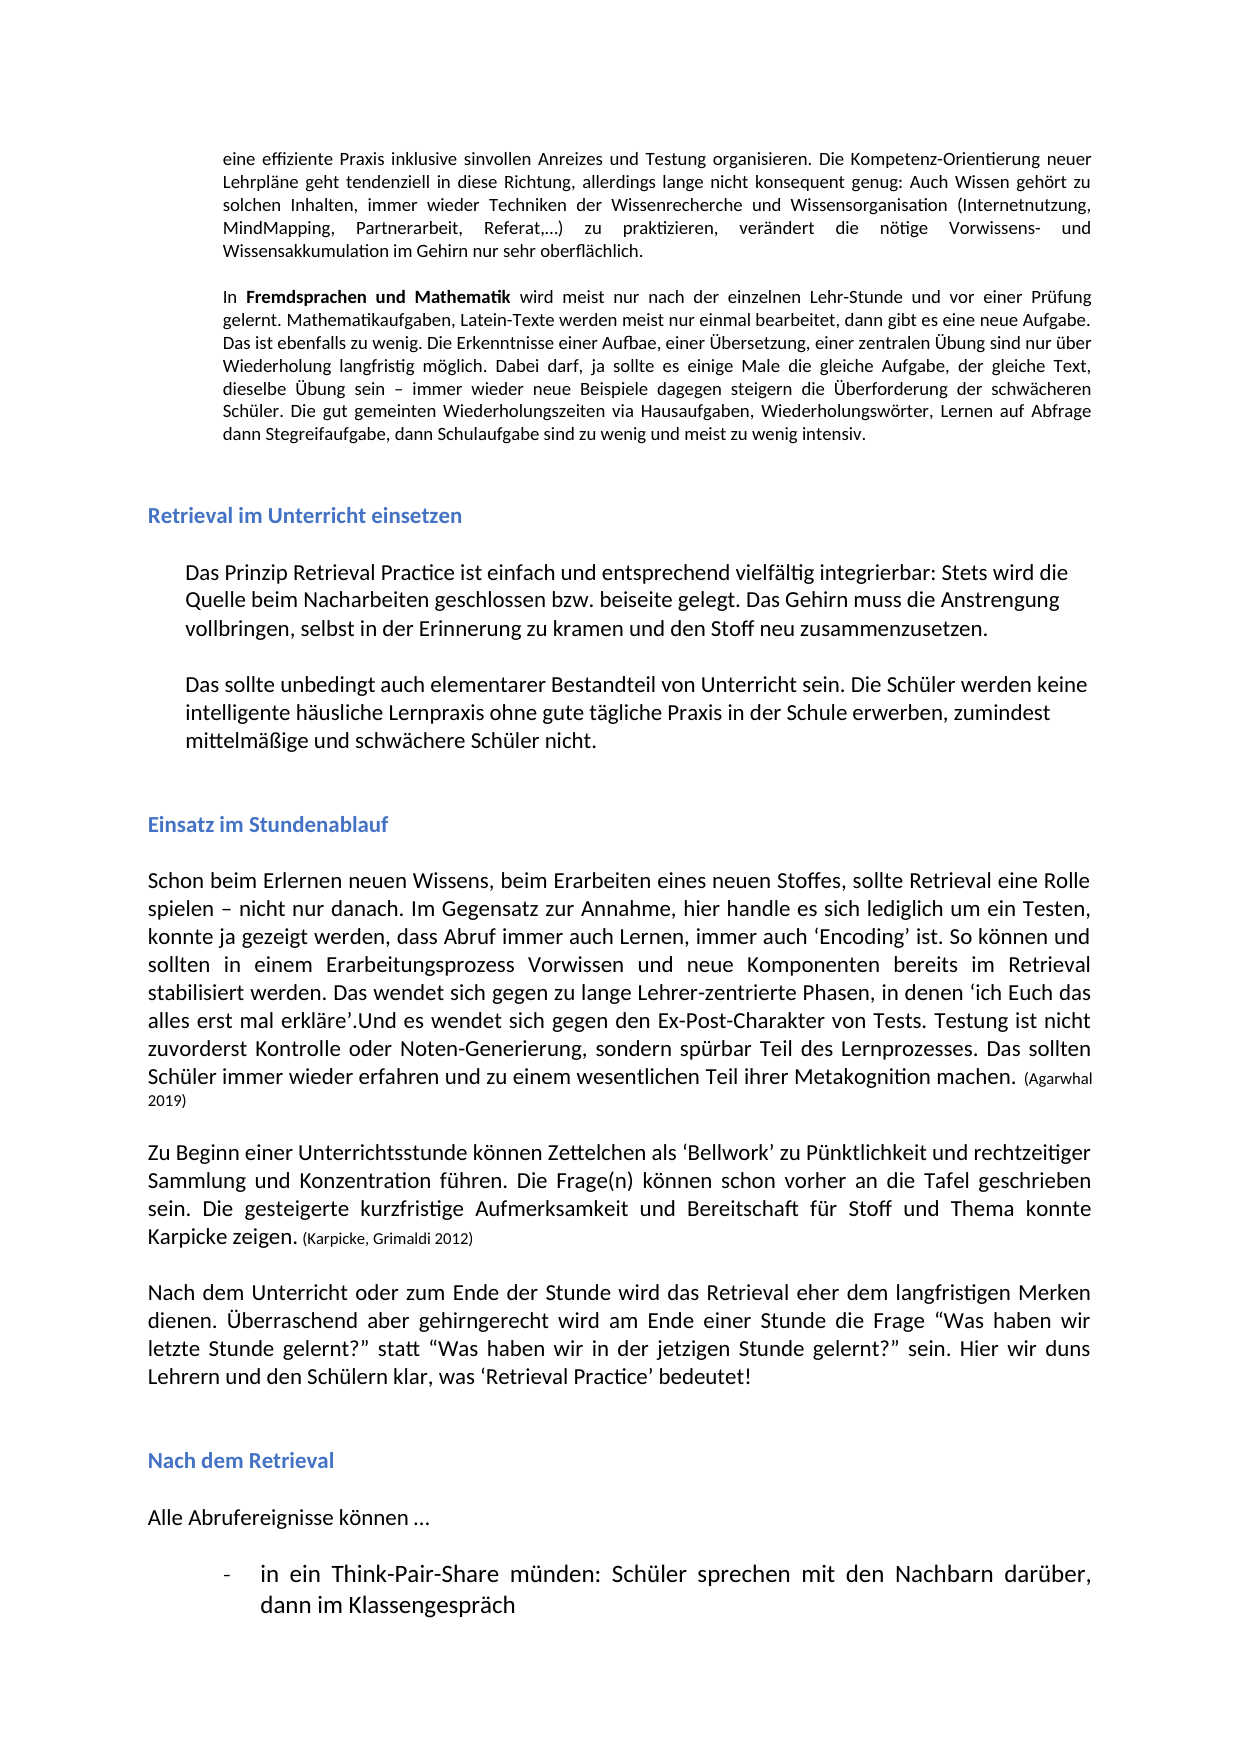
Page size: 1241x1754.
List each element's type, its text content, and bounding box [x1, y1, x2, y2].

text Retrieval im Unterricht einsetzen [148, 502, 1093, 529]
list in ein Think-Pair-Share münden: Schüler sprechen mit den Nachbarn darüber, dann im Klassengespräch [223, 1559, 1093, 1620]
text Das sollte unbedingt auch elementarer Bestandteil von Unterricht sein. Die Schüler werden keine intelligente häusliche Lernpraxis ohne gute tägliche Praxis in der Schule erwerben, zumindest mittelmäßige und schwächere Schüler nicht. [185, 670, 1093, 754]
text Einsatz im Stundenablauf [148, 810, 1093, 838]
text Zu Beginn einer Unterrichtsstunde können Zettelchen als ‘Bellwork’ zu Pünktlichkeit und rechtzeitiger Sammlung und Konzentration führen. Die Frage(n) können schon vorher an die Tafel geschrieben sein. Die gesteigerte kurzfristige Aufmerksamkeit und Bereitschaft für Stoff und Thema konnte Karpicke zeigen. (Karpicke, Grimaldi 2012) [148, 1138, 1093, 1250]
text Nach dem Unterricht oder zum Ende der Stunde wird das Retrieval eher dem langfristigen Merken dienen. Überraschend aber gehirngerecht wird am Ende einer Stunde die Frage “Was haben wir letzte Stunde gelernt?” statt “Was haben wir in der jetzigen Stunde gelernt?” sein. Hier wir duns Lehrern und den Schülern klar, was ‘Retrieval Practice’ bedeutet! [148, 1278, 1093, 1391]
text Alle Abrufereignisse können … [148, 1503, 1093, 1531]
text In Fremdsprachen und Mathematik wird meist nur nach der einzelnen Lehr-Stunde und vor einer Prüfung gelernt. Mathematikaufgaben, Latein-Texte werden meist nur einmal bearbeitet, dann gibt es eine neue Aufgabe. Das ist ebenfalls zu wenig. Die Erkenntnisse einer Aufbae, einer Übersetzung, einer zentralen Übung sind nur über Wiederholung langfristig möglich. Dabei darf, ja sollte es einige Male die gleiche Aufgabe, der gleiche Text, dieselbe Übung sein – immer wieder neue Beispiele dagegen steigern die Überforderung der schwächeren Schüler. Die gut gemeinten Wiederholungszeiten via Hausaufgaben, Wiederholungswörter, Lernen auf Abfrage dann Stegreifaufgabe, dann Schulaufgabe sind zu wenig und meist zu wenig intensiv. [223, 285, 1093, 446]
text Nach dem Retrieval [148, 1447, 1093, 1474]
text Schon beim Erlernen neuen Wissens, beim Erarbeiten eines neuen Stoffes, sollte Retrieval eine Rolle spielen – nicht nur danach. Im Gegensatz zur Annahme, hier handle es sich lediglich um ein Testen, konnte ja gezeigt werden, dass Abruf immer auch Lernen, immer auch ‘Encoding’ ist. So können und sollten in einem Erarbeitungsprozess Vorwissen und neue Komponenten bereits im Retrieval stabilisiert werden. Das wendet sich gegen zu lange Lehrer-zentrierte Phasen, in denen ‘ich Euch das alles erst mal erkläre’.Und es wendet sich gegen den Ex-Post-Charakter von Tests. Testung ist nicht zuvorderst Kontrolle oder Noten-Generierung, sondern spürbar Teil des Lernprozesses. Das sollten Schüler immer wieder erfahren und zu einem wesentlichen Teil ihrer Metakognition machen. (Agarwhal 2019) [148, 866, 1093, 1110]
text Das Prinzip Retrieval Practice ist einfach und entsprechend vielfältig integrierbar: Stets wird die Quelle beim Nacharbeiten geschlossen bzw. beiseite gelegt. Das Gehirn muss die Anstrengung vollbringen, selbst in der Erinnerung zu kramen und den Stoff neu zusammenzusetzen. [185, 558, 1093, 642]
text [223, 148, 1093, 262]
